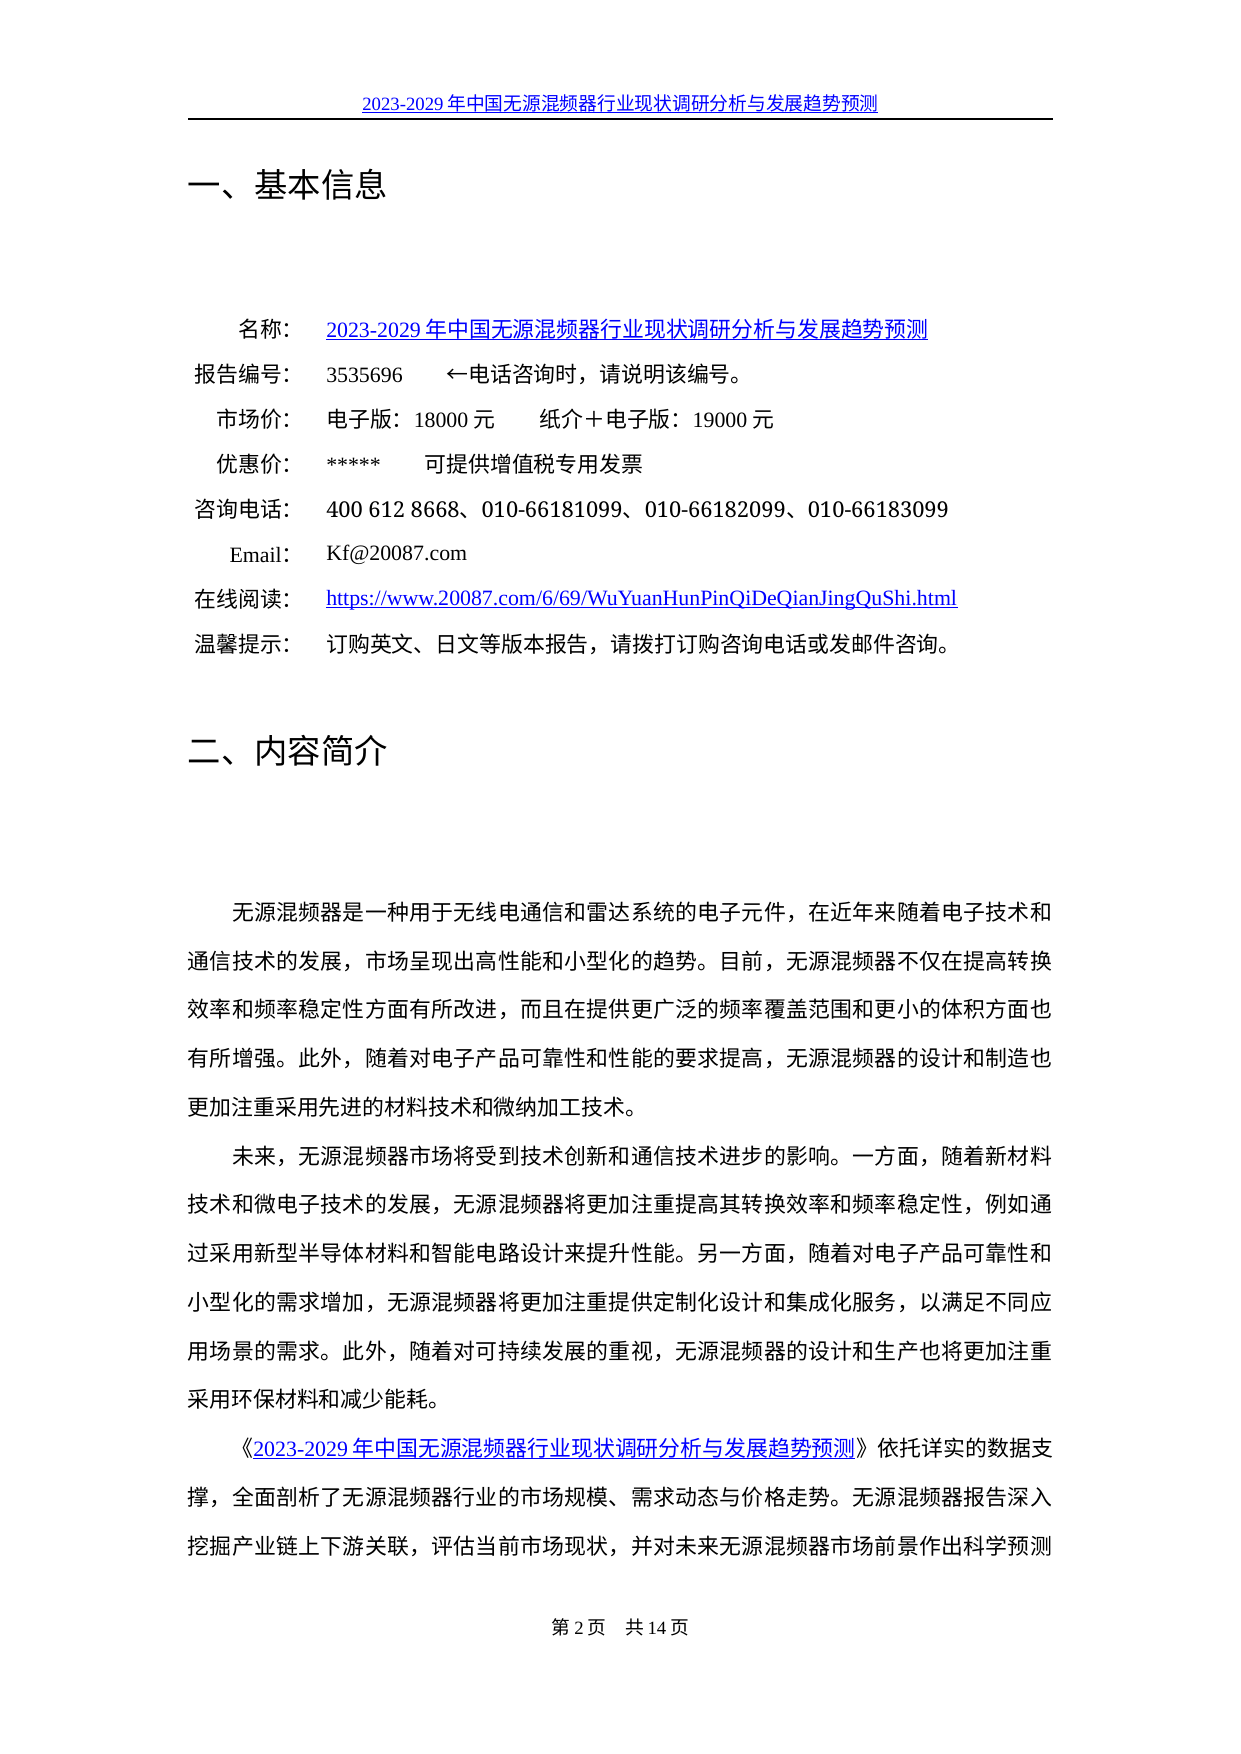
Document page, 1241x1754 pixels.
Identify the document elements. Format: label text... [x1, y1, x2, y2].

table_cell 3535696 ←电话咨询时，请说明该编号。 [315, 357, 1073, 402]
table_cell 咨询电话： [167, 492, 315, 537]
table_cell 市场价： [167, 402, 315, 447]
table_cell 电子版：18000 元 纸介＋电子版：19000 元 [315, 402, 1073, 447]
table_cell Kf@20087.com [315, 537, 1073, 582]
table_cell 400 612 8668、010-66181099、010-66182099、010-66183099 [315, 492, 1073, 537]
table_cell 报告编号： [167, 357, 315, 402]
table_cell ***** 可提供增值税专用发票 [315, 447, 1073, 492]
table_cell 订购英文、日文等版本报告，请拨打订购咨询电话或发邮件咨询。 [315, 627, 1073, 672]
title 二、内容简介 [187, 717, 1053, 782]
table_header 名称： [167, 312, 315, 357]
table_cell 优惠价： [167, 447, 315, 492]
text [187, 894, 1053, 1561]
table_cell 温馨提示： [167, 627, 315, 672]
table_cell Email： [167, 537, 315, 582]
table_cell 在线阅读： [167, 582, 315, 627]
title 一、基本信息 [187, 150, 1053, 215]
table_cell [315, 582, 1073, 627]
table_header 2023-2029年中国无源混频器行业现状调研分析与发展趋势预测 [315, 312, 1073, 357]
